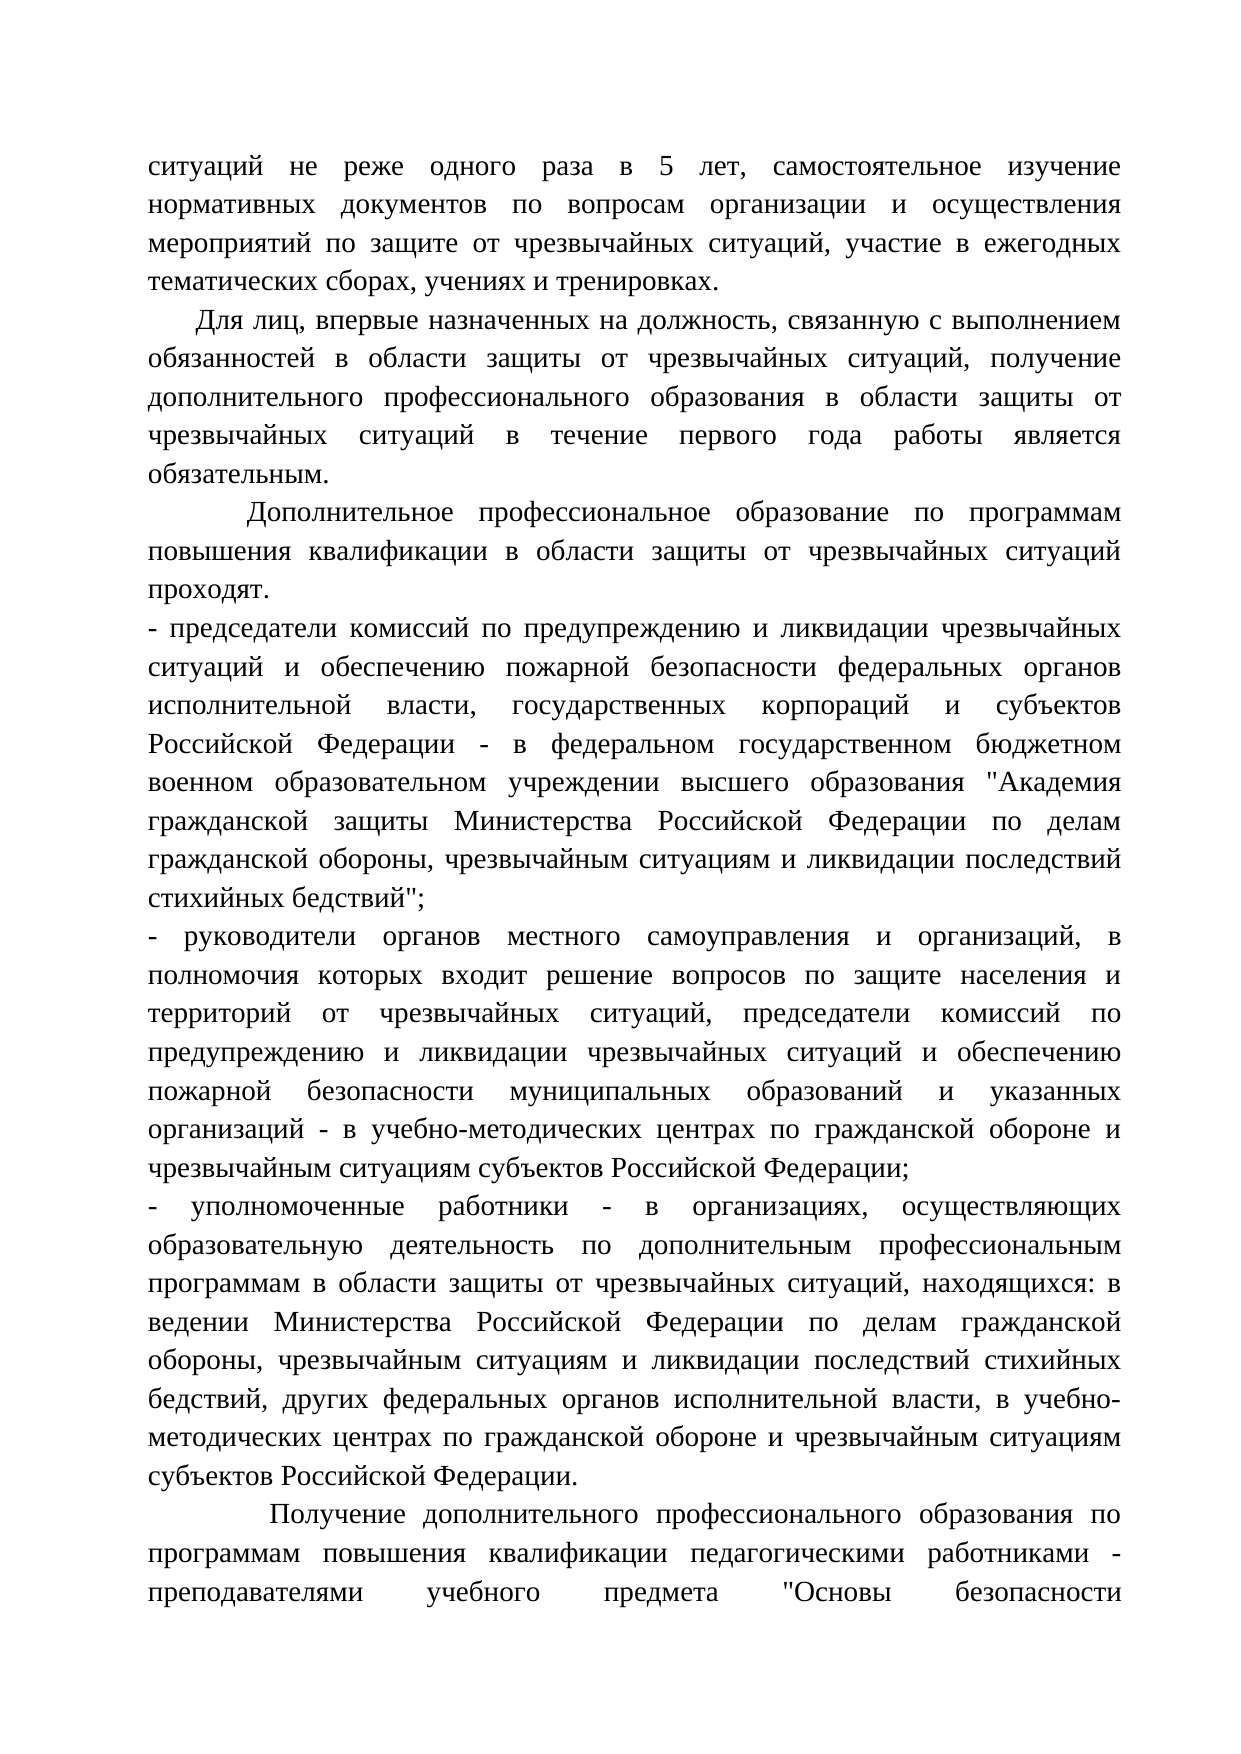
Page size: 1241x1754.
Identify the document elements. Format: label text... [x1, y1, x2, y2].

text - руководители органов местного самоуправления и организаций, в полномочия которых входит решение вопросов по защите населения и территорий от чрезвычайных ситуаций, председатели комиссий по предупреждению и ликвидации чрезвычайных ситуаций и обеспечению пожарной безопасности муниципальных образований и указанных организаций - в учебно-методических центрах по гражданской обороне и чрезвычайным ситуациям субъектов Российской Федерации; [148, 918, 1122, 1183]
text - председатели комиссий по предупреждению и ликвидации чрезвычайных ситуаций и обеспечению пожарной безопасности федеральных органов исполнительной власти, государственных корпораций и субъектов Российской Федерации - в федеральном государственном бюджетном военном образовательном учреждении высшего образования "Академия гражданской защиты Министерства Российской Федерации по делам гражданской обороны, чрезвычайным ситуациям и ликвидации последствий стихийных бедствий"; [148, 610, 1122, 913]
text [148, 1497, 1122, 1607]
text - уполномоченные работники - в организациях, осуществляющих образовательную деятельность по дополнительным профессиональным программам в области защиты от чрезвычайных ситуаций, находящихся: в ведении Министерства Российской Федерации по делам гражданской обороны, чрезвычайным ситуациям и ликвидации последствий стихийных бедствий, других федеральных органов исполнительной власти, в учебно-методических центрах по гражданской обороне и чрезвычайным ситуациям субъектов Российской Федерации. [148, 1188, 1122, 1492]
text Для лиц, впервые назначенных на должность, связанную с выполнением обязанностей в области защиты от чрезвычайных ситуаций, получение дополнительного профессионального образования в области защиты от чрезвычайных ситуаций в течение первого года работы является обязательным. [148, 302, 1122, 489]
text Дополнительное профессиональное образование по программам повышения квалификации в области защиты от чрезвычайных ситуаций проходят. [148, 494, 1122, 605]
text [148, 148, 1122, 297]
